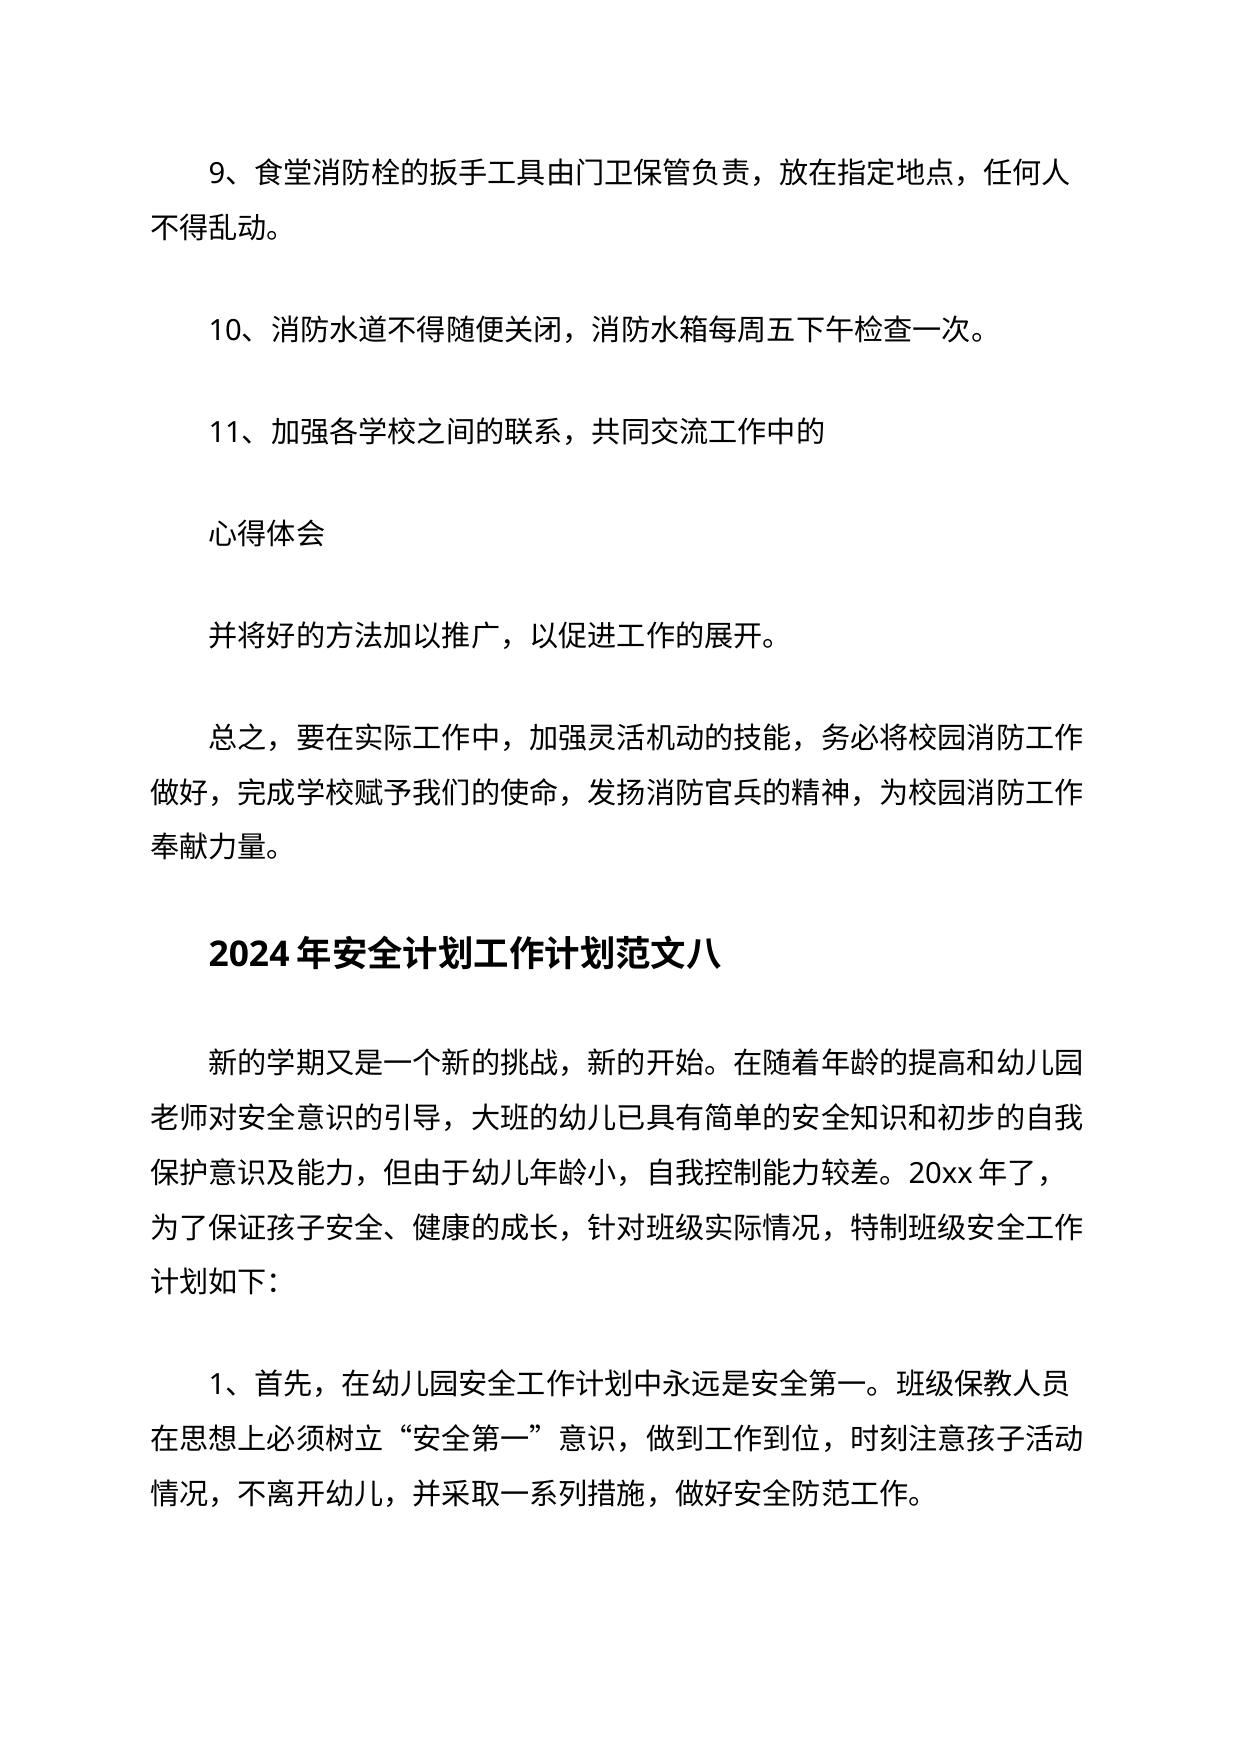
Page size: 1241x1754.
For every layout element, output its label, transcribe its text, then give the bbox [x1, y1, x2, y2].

text 总之，要在实际工作中，加强灵活机动的技能，务必将校园消防工作做好，完成学校赋予我们的使命，发扬消防官兵的精神，为校园消防工作奉献力量。 [150, 714, 1090, 866]
text 9、食堂消防栓的扳手工具由门卫保管负责，放在指定地点，任何人不得乱动。 [150, 150, 1090, 247]
text 1、首先，在幼儿园安全工作计划中永远是安全第一。班级保教人员在思想上必须树立“安全第一”意识，做到工作到位，时刻注意孩子活动情况，不离开幼儿，并采取一系列措施，做好安全防范工作。 [150, 1361, 1090, 1513]
text 11、加强各学校之间的联系，共同交流工作中的 [150, 409, 1090, 451]
text 2024年安全计划工作计划范文八 [150, 926, 1090, 977]
text 新的学期又是一个新的挑战，新的开始。在随着年龄的提高和幼儿园老师对安全意识的引导，大班的幼儿已具有简单的安全知识和初步的自我保护意识及能力，但由于幼儿年龄小，自我控制能力较差。20xx年了，为了保证孩子安全、健康的成长，针对班级实际情况，特制班级安全工作计划如下： [150, 1039, 1090, 1301]
text 10、消防水道不得随便关闭，消防水箱每周五下午检查一次。 [150, 307, 1090, 349]
text 心得体会 [150, 511, 1090, 553]
text 并将好的方法加以推广，以促进工作的展开。 [150, 612, 1090, 655]
